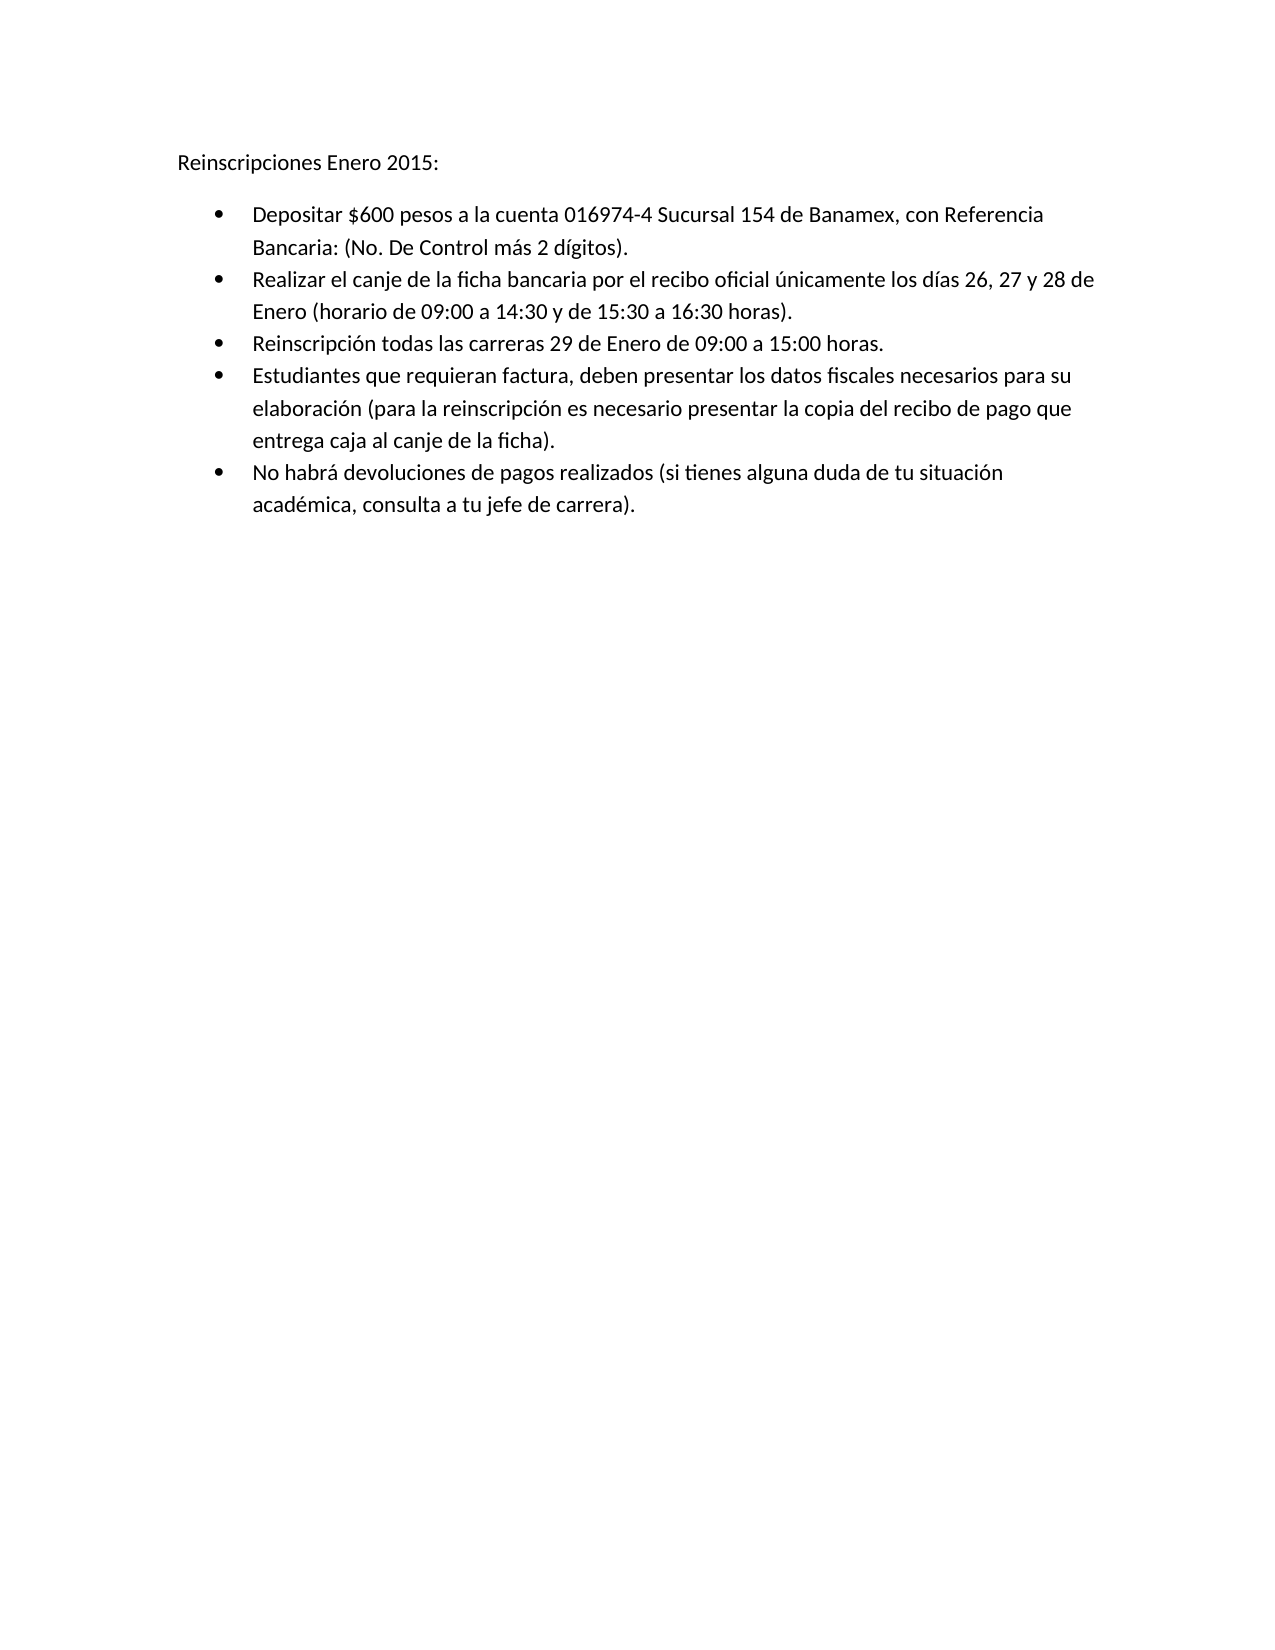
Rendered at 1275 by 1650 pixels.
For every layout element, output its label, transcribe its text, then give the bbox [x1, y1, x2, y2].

list Depositar $600 pesos a la cuenta 016974-4 Sucursal 154 de Banamex, con Referencia Bancaria: (No. De Control más 2 dígitos). [215, 201, 1098, 261]
text Reinscripciones Enero 2015: [177, 148, 1098, 176]
list Realizar el canje de la ficha bancaria por el recibo oficial únicamente los días 26, 27 y 28 de Enero (horario de 09:00 a 14:30 y de 15:30 a 16:30 horas). [215, 265, 1098, 325]
list Estudiantes que requieran factura, deben presentar los datos fiscales necesarios para su elaboración (para la reinscripción es necesario presentar la copia del recibo de pago que entrega caja al canje de la ficha). [215, 362, 1098, 454]
list Reinscripción todas las carreras 29 de Enero de 09:00 a 15:00 horas. [215, 329, 1098, 357]
list No habrá devoluciones de pagos realizados (si tienes alguna duda de tu situación académica, consulta a tu jefe de carrera). [215, 458, 1098, 518]
